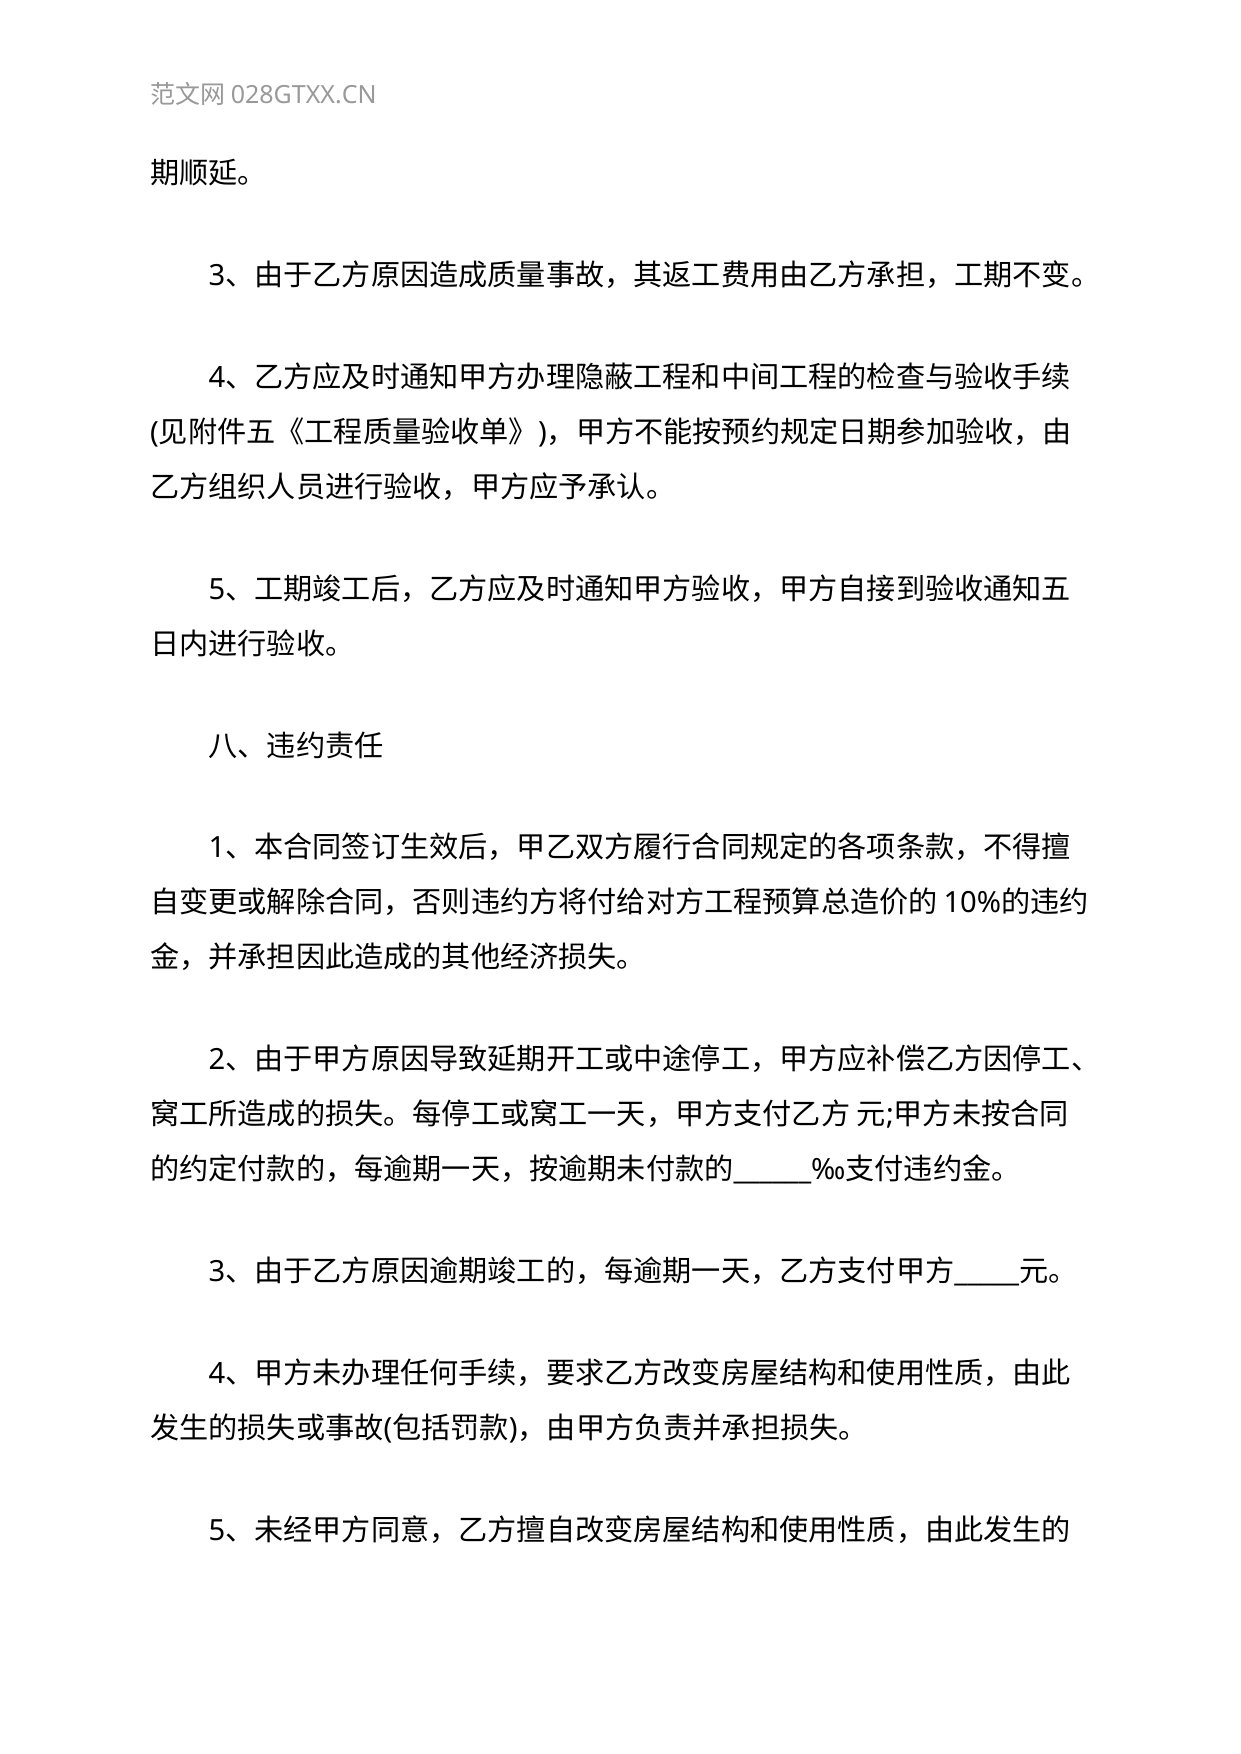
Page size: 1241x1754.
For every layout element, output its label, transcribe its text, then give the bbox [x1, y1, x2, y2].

text 3、由于乙方原因逾期竣工的，每逾期一天，乙方支付甲方_____元。 [150, 1248, 1090, 1290]
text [150, 150, 1090, 192]
text 4、乙方应及时通知甲方办理隐蔽工程和中间工程的检查与验收手续(见附件五《工程质量验收单》)，甲方不能按预约规定日期参加验收，由乙方组织人员进行验收，甲方应予承认。 [150, 354, 1090, 506]
text 八、违约责任 [150, 722, 1090, 764]
text 4、甲方未办理任何手续，要求乙方改变房屋结构和使用性质，由此发生的损失或事故(包括罚款)，由甲方负责并承担损失。 [150, 1350, 1090, 1447]
text 1、本合同签订生效后，甲乙双方履行合同规定的各项条款，不得擅自变更或解除合同，否则违约方将付给对方工程预算总造价的10%的违约金，并承担因此造成的其他经济损失。 [150, 824, 1090, 976]
text 2、由于甲方原因导致延期开工或中途停工，甲方应补偿乙方因停工、窝工所造成的损失。每停工或窝工一天，甲方支付乙方 元;甲方未按合同的约定付款的，每逾期一天，按逾期未付款的______‰支付违约金。 [150, 1036, 1090, 1188]
text 3、由于乙方原因造成质量事故，其返工费用由乙方承担，工期不变。 [150, 252, 1090, 294]
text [150, 1507, 1090, 1549]
text 5、工期竣工后，乙方应及时通知甲方验收，甲方自接到验收通知五日内进行验收。 [150, 566, 1090, 663]
